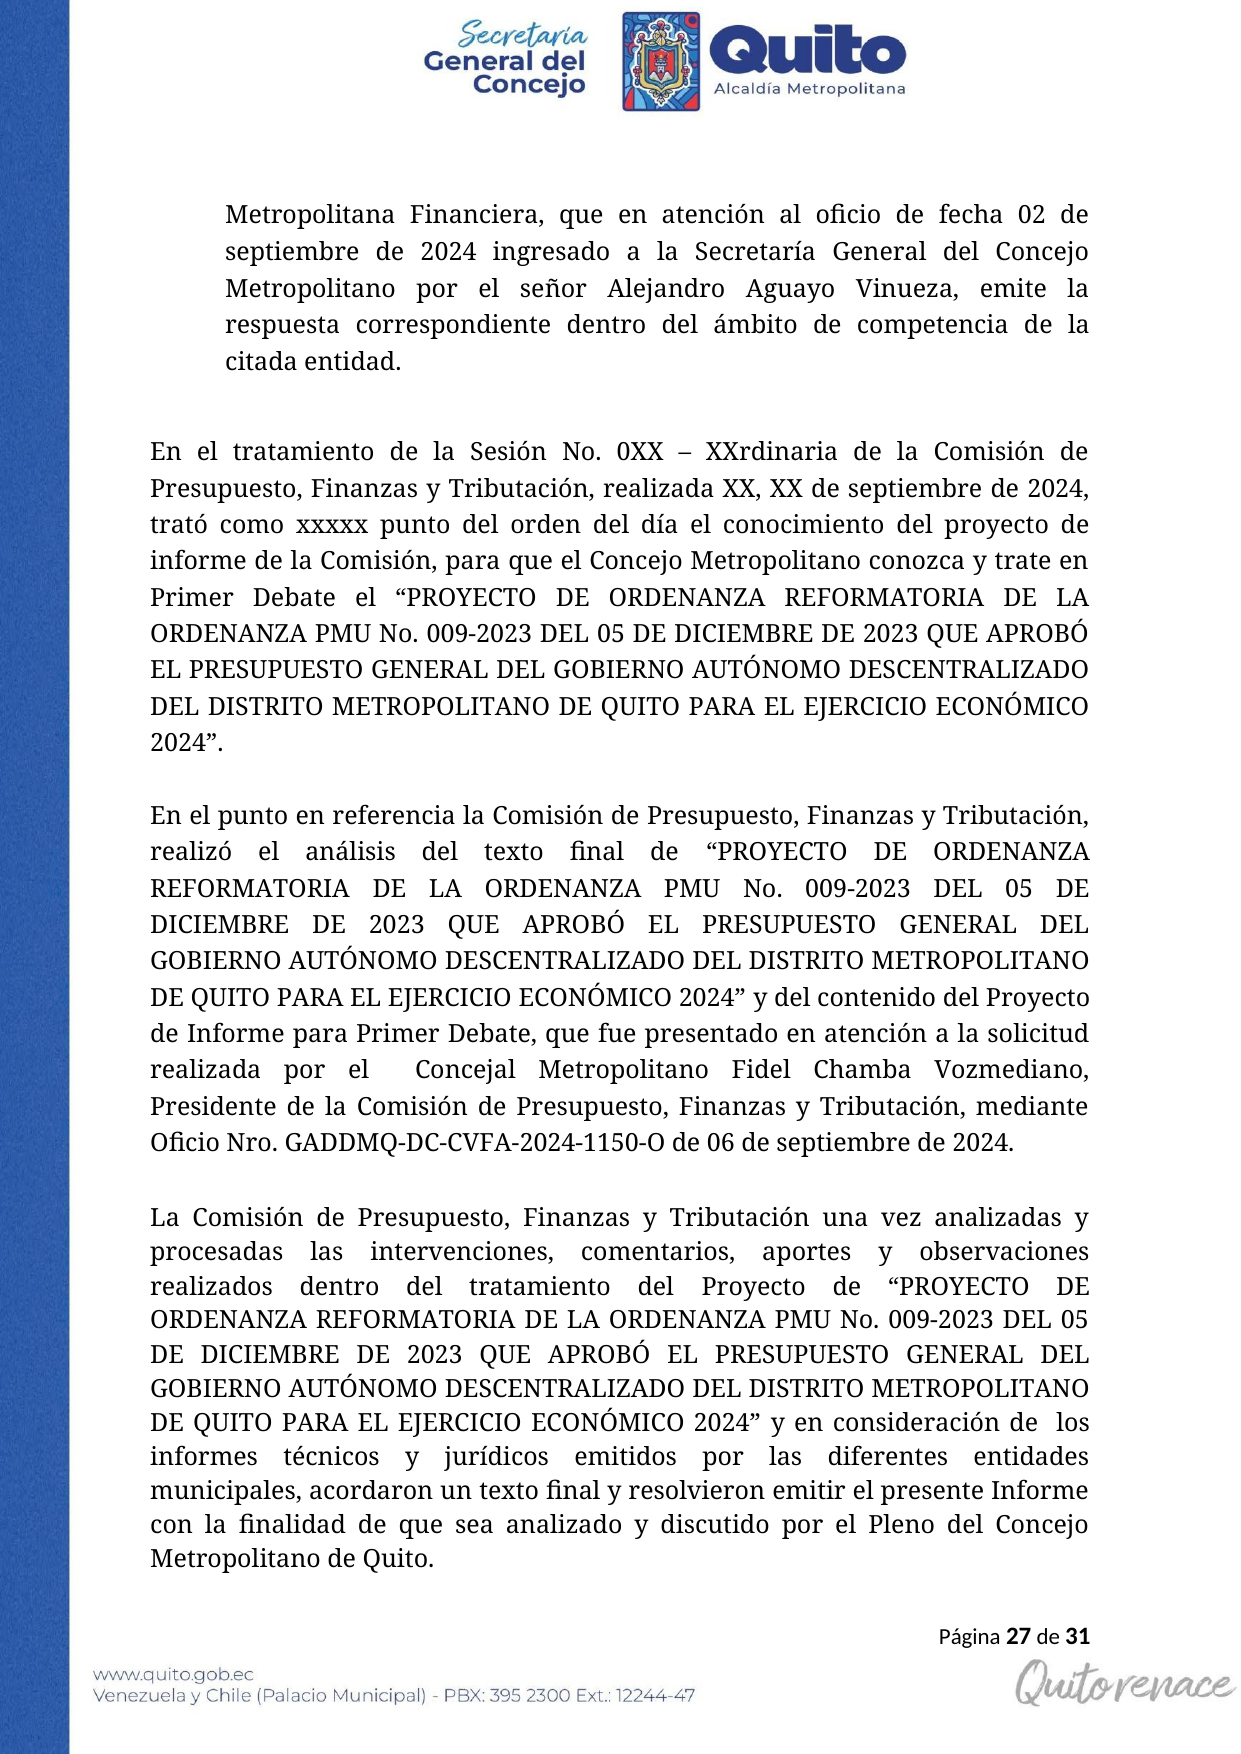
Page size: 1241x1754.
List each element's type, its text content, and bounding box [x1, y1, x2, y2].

text La Comisión de Presupuesto, Finanzas y Tributación una vez analizadas y procesadas las intervenciones, comentarios, aportes y observaciones realizados dentro del tratamiento del Proyecto de “PROYECTO DE ORDENANZA REFORMATORIA DE LA ORDENANZA PMU No. 009-2023 DEL 05 DE DICIEMBRE DE 2023 QUE APROBÓ EL PRESUPUESTO GENERAL DEL GOBIERNO AUTÓNOMO DESCENTRALIZADO DEL DISTRITO METROPOLITANO DE QUITO PARA EL EJERCICIO ECONÓMICO 2024” y en consideración de los informes técnicos y jurídicos emitidos por las diferentes entidades municipales, acordaron un texto final y resolvieron emitir el presente Informe con la finalidad de que sea analizado y discutido por el Pleno del Concejo Metropolitano de Quito. [150, 1200, 1090, 1575]
text En el punto en referencia la Comisión de Presupuesto, Finanzas y Tributación, realizó el análisis del texto final de “PROYECTO DE ORDENANZA REFORMATORIA DE LA ORDENANZA PMU No. 009-2023 DEL 05 DE DICIEMBRE DE 2023 QUE APROBÓ EL PRESUPUESTO GENERAL DEL GOBIERNO AUTÓNOMO DESCENTRALIZADO DEL DISTRITO METROPOLITANO DE QUITO PARA EL EJERCICIO ECONÓMICO 2024” y del contenido del Proyecto de Informe para Primer Debate, que fue presentado en atención a la solicitud realizada por el Concejal Metropolitano Fidel Chamba Vozmediano, Presidente de la Comisión de Presupuesto, Finanzas y Tributación, mediante Oficio Nro. GADDMQ-DC-CVFA-2024-1150-O de 06 de septiembre de 2024. [150, 797, 1090, 1159]
picture [0, 0, 1240, 1754]
text En el tratamiento de la Sesión No. 0XX – XXrdinaria de la Comisión de Presupuesto, Finanzas y Tributación, realizada XX, XX de septiembre de 2024, trató como xxxxx punto del orden del día el conocimiento del proyecto de informe de la Comisión, para que el Concejo Metropolitano conozca y trate en Primer Debate el “PROYECTO DE ORDENANZA REFORMATORIA DE LA ORDENANZA PMU No. 009-2023 DEL 05 DE DICIEMBRE DE 2023 QUE APROBÓ EL PRESUPUESTO GENERAL DEL GOBIERNO AUTÓNOMO DESCENTRALIZADO DEL DISTRITO METROPOLITANO DE QUITO PARA EL EJERCICIO ECONÓMICO 2024”. [150, 434, 1090, 759]
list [187, 197, 1090, 378]
